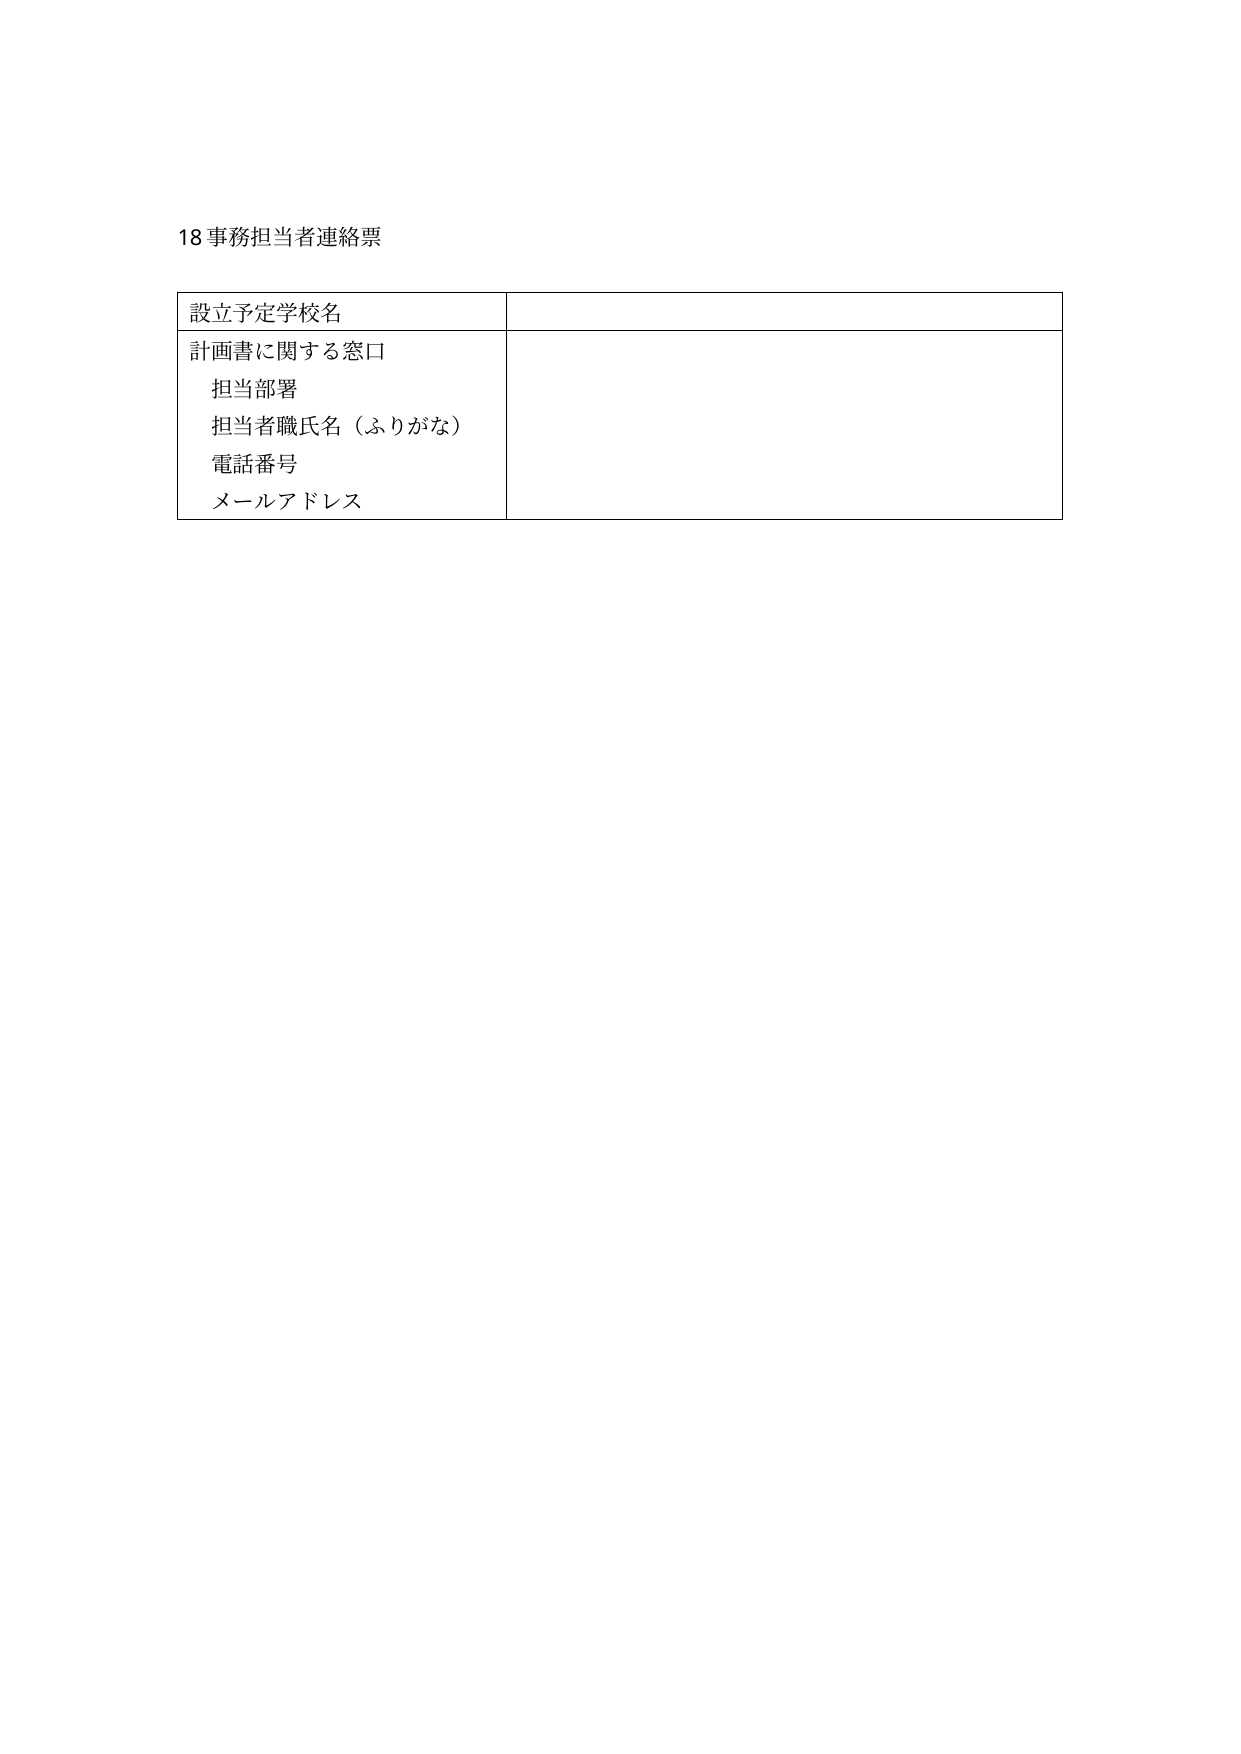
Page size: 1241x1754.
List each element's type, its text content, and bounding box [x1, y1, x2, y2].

table_header 設立予定学校名 [178, 293, 506, 330]
table_cell 計画書に関する窓口 担当部署 担当者職氏名（ふりがな） 電話番号 メールアドレス [178, 331, 506, 519]
text 18事務担当者連絡票 [177, 217, 1063, 254]
table_header [507, 293, 1062, 330]
table_cell [507, 331, 1062, 519]
